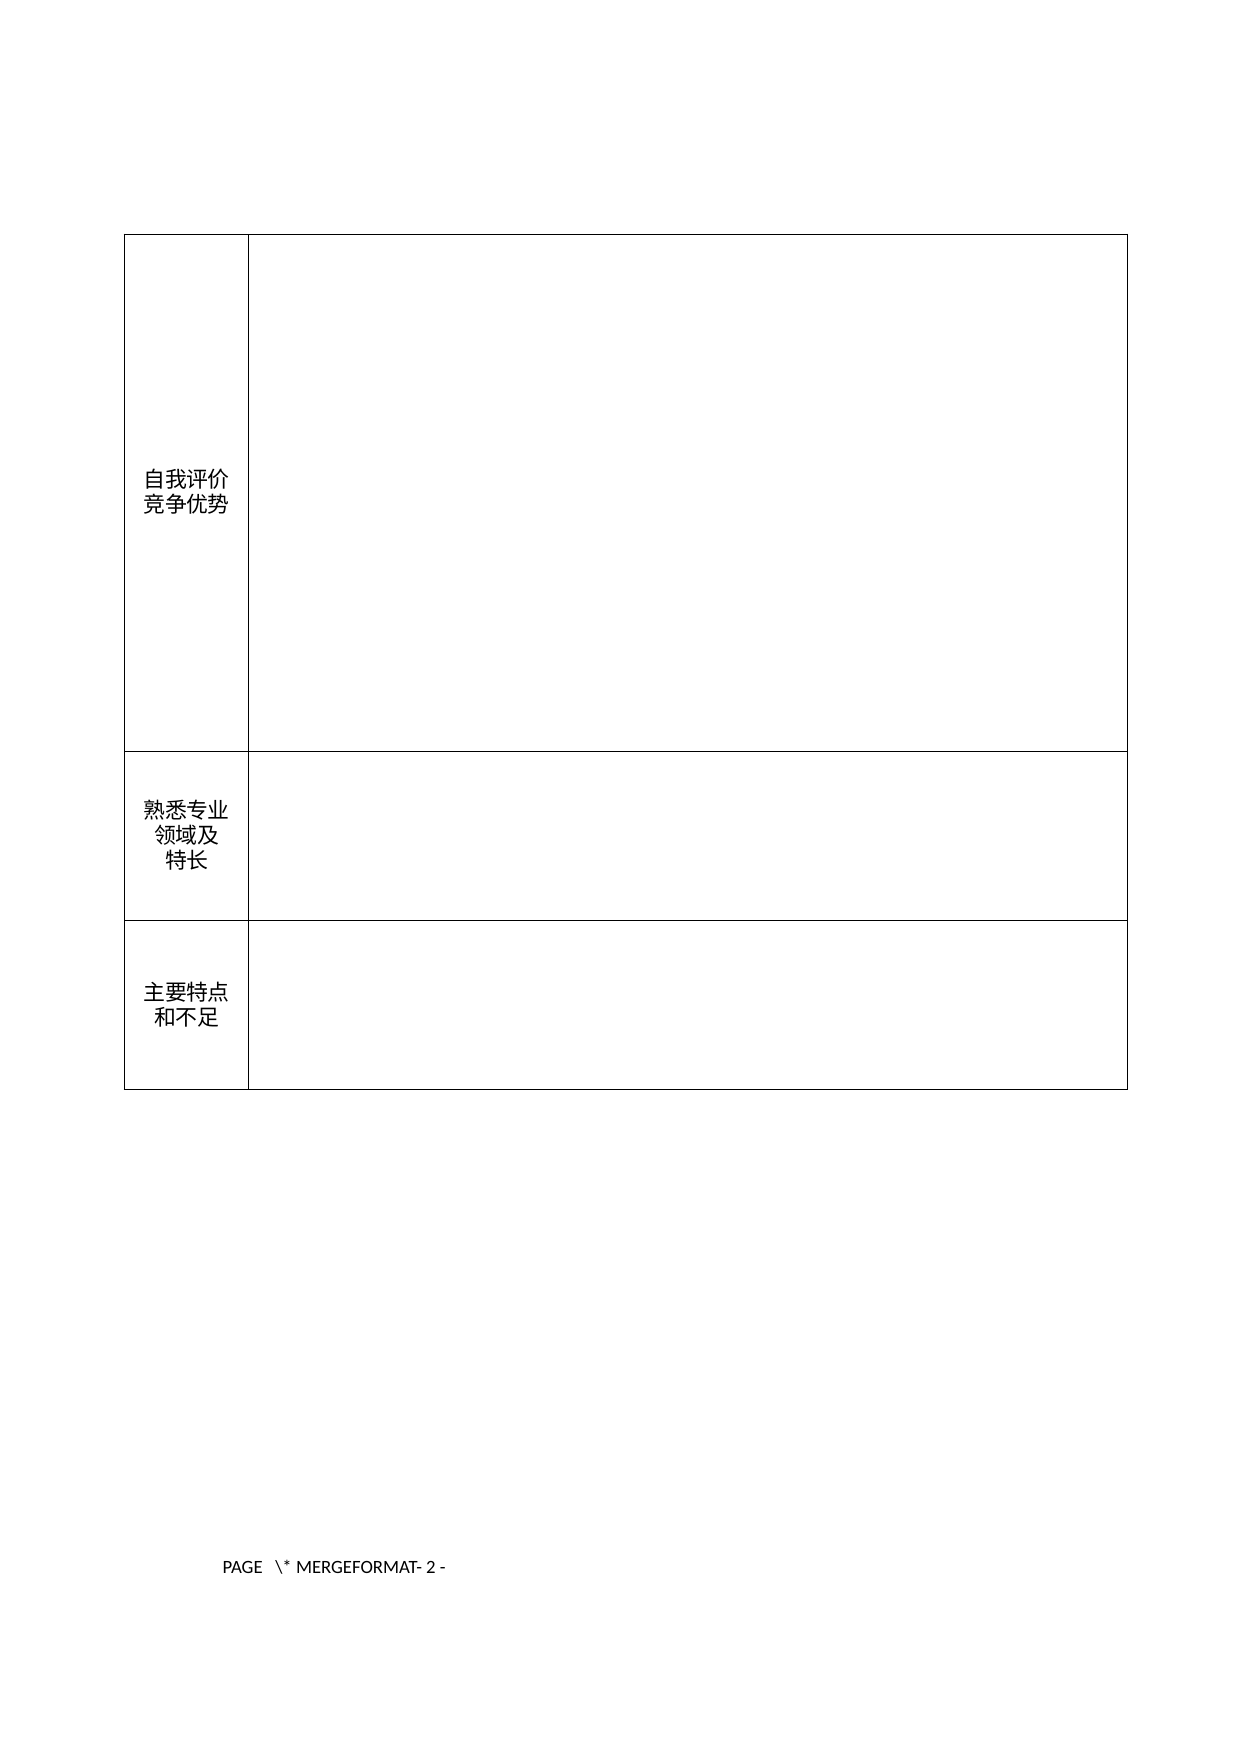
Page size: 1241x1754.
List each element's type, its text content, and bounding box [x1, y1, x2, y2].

table_cell 熟悉专业 领域及 特长 [125, 752, 248, 920]
table_cell 主要特点 和不足 [125, 921, 248, 1089]
table_cell [249, 235, 1127, 751]
table_cell [249, 921, 1127, 1089]
table_cell 自我评价 竞争优势 [125, 235, 248, 751]
table_cell [249, 752, 1127, 920]
